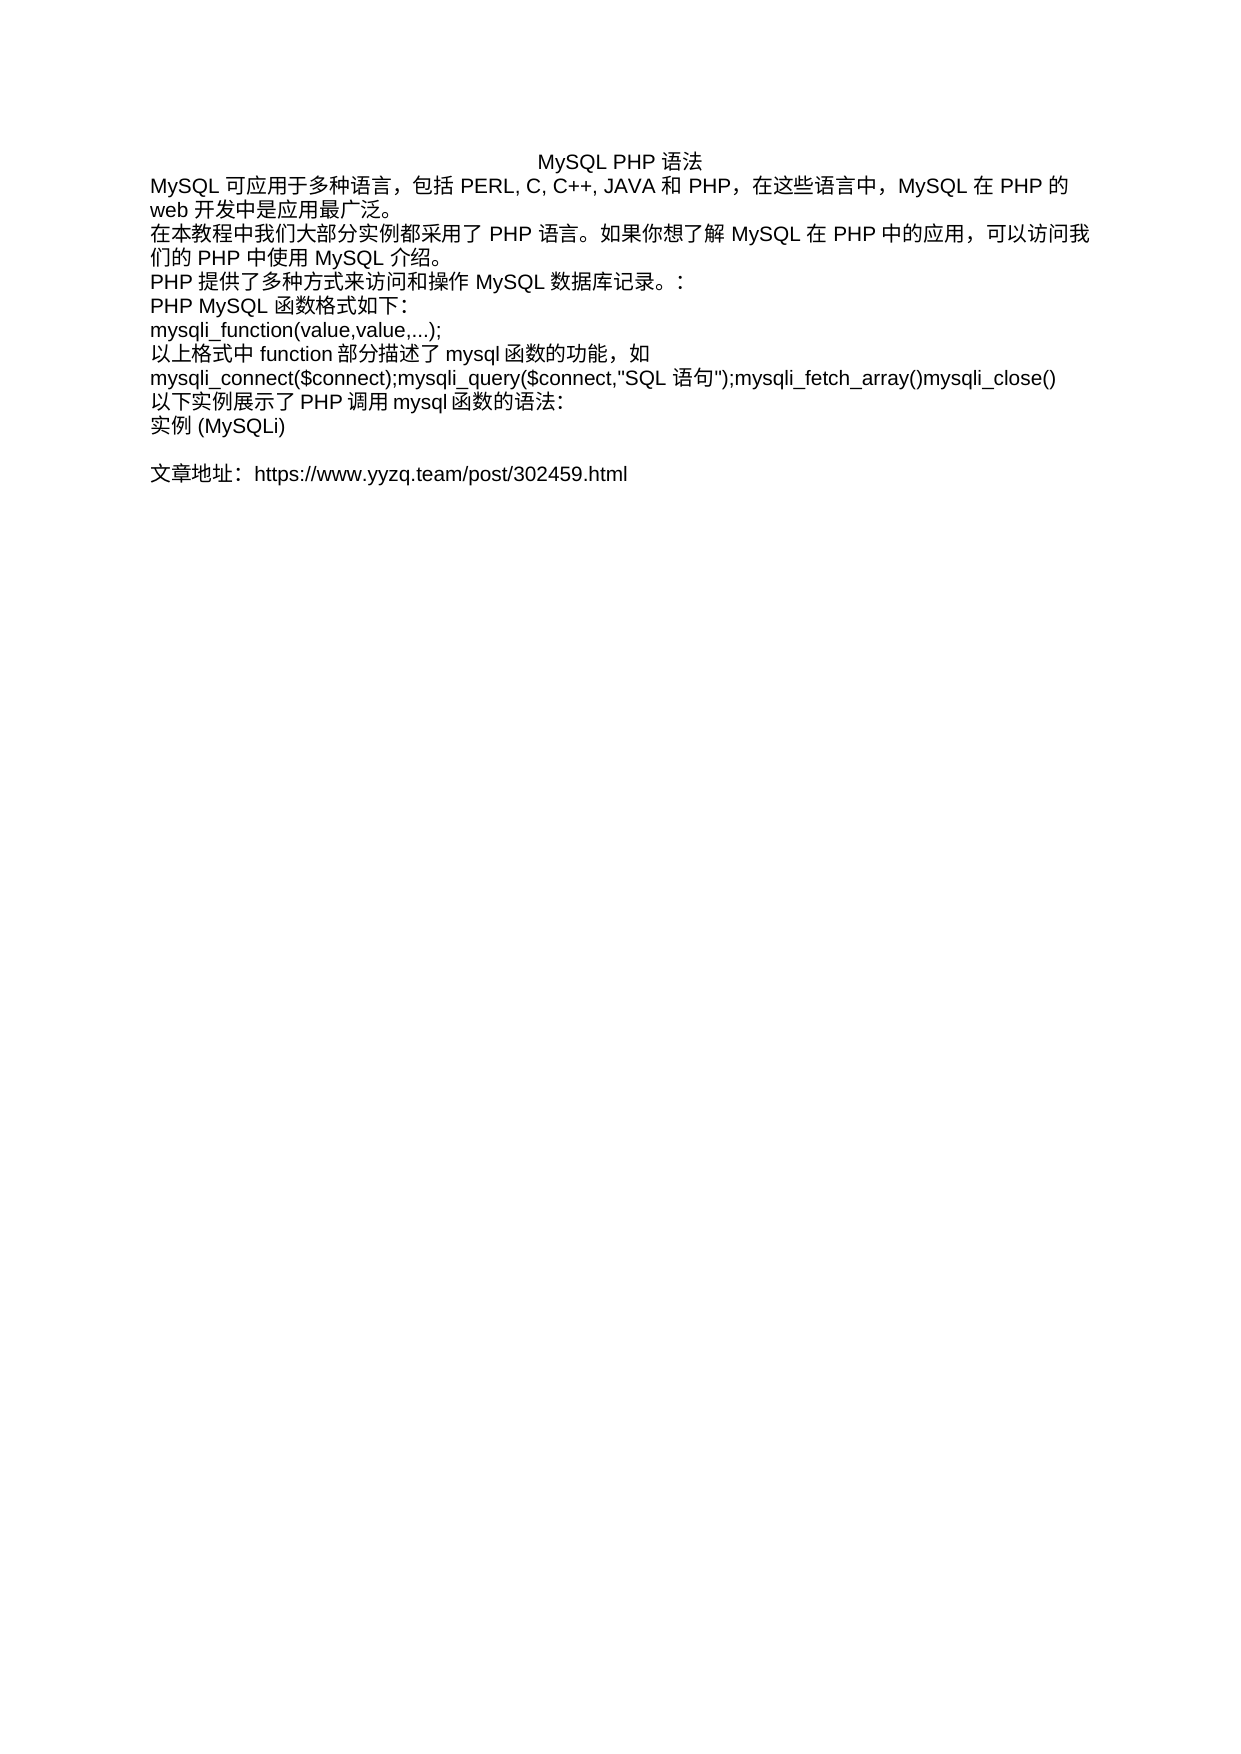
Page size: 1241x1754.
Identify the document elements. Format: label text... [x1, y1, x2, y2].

text PHP MySQL 函数格式如下： [150, 294, 1090, 318]
text mysqli_connect($connect);mysqli_query($connect,"SQL 语句");mysqli_fetch_array()mysqli_close() [150, 366, 1090, 389]
text PHP 提供了多种方式来访问和操作 MySQL 数据库记录。： [150, 270, 1090, 294]
text MySQL PHP 语法 [150, 150, 1090, 174]
text 以下实例展示了PHP调用mysql函数的语法： [150, 389, 1090, 413]
text 在本教程中我们大部分实例都采用了 PHP 语言。如果你想了解 MySQL 在 PHP 中的应用，可以访问我们的 PHP 中使用 MySQL 介绍。 [150, 222, 1090, 270]
text MySQL 可应用于多种语言，包括 PERL, C, C++, JAVA 和 PHP，在这些语言中，MySQL 在 PHP 的 web 开发中是应用最广泛。 [150, 174, 1090, 222]
text 文章地址：https://www.yyzq.team/post/302459.html [150, 461, 1090, 485]
text 以上格式中 function部分描述了mysql函数的功能，如 [150, 342, 1090, 366]
text mysqli_function(value,value,...); [150, 318, 1090, 342]
